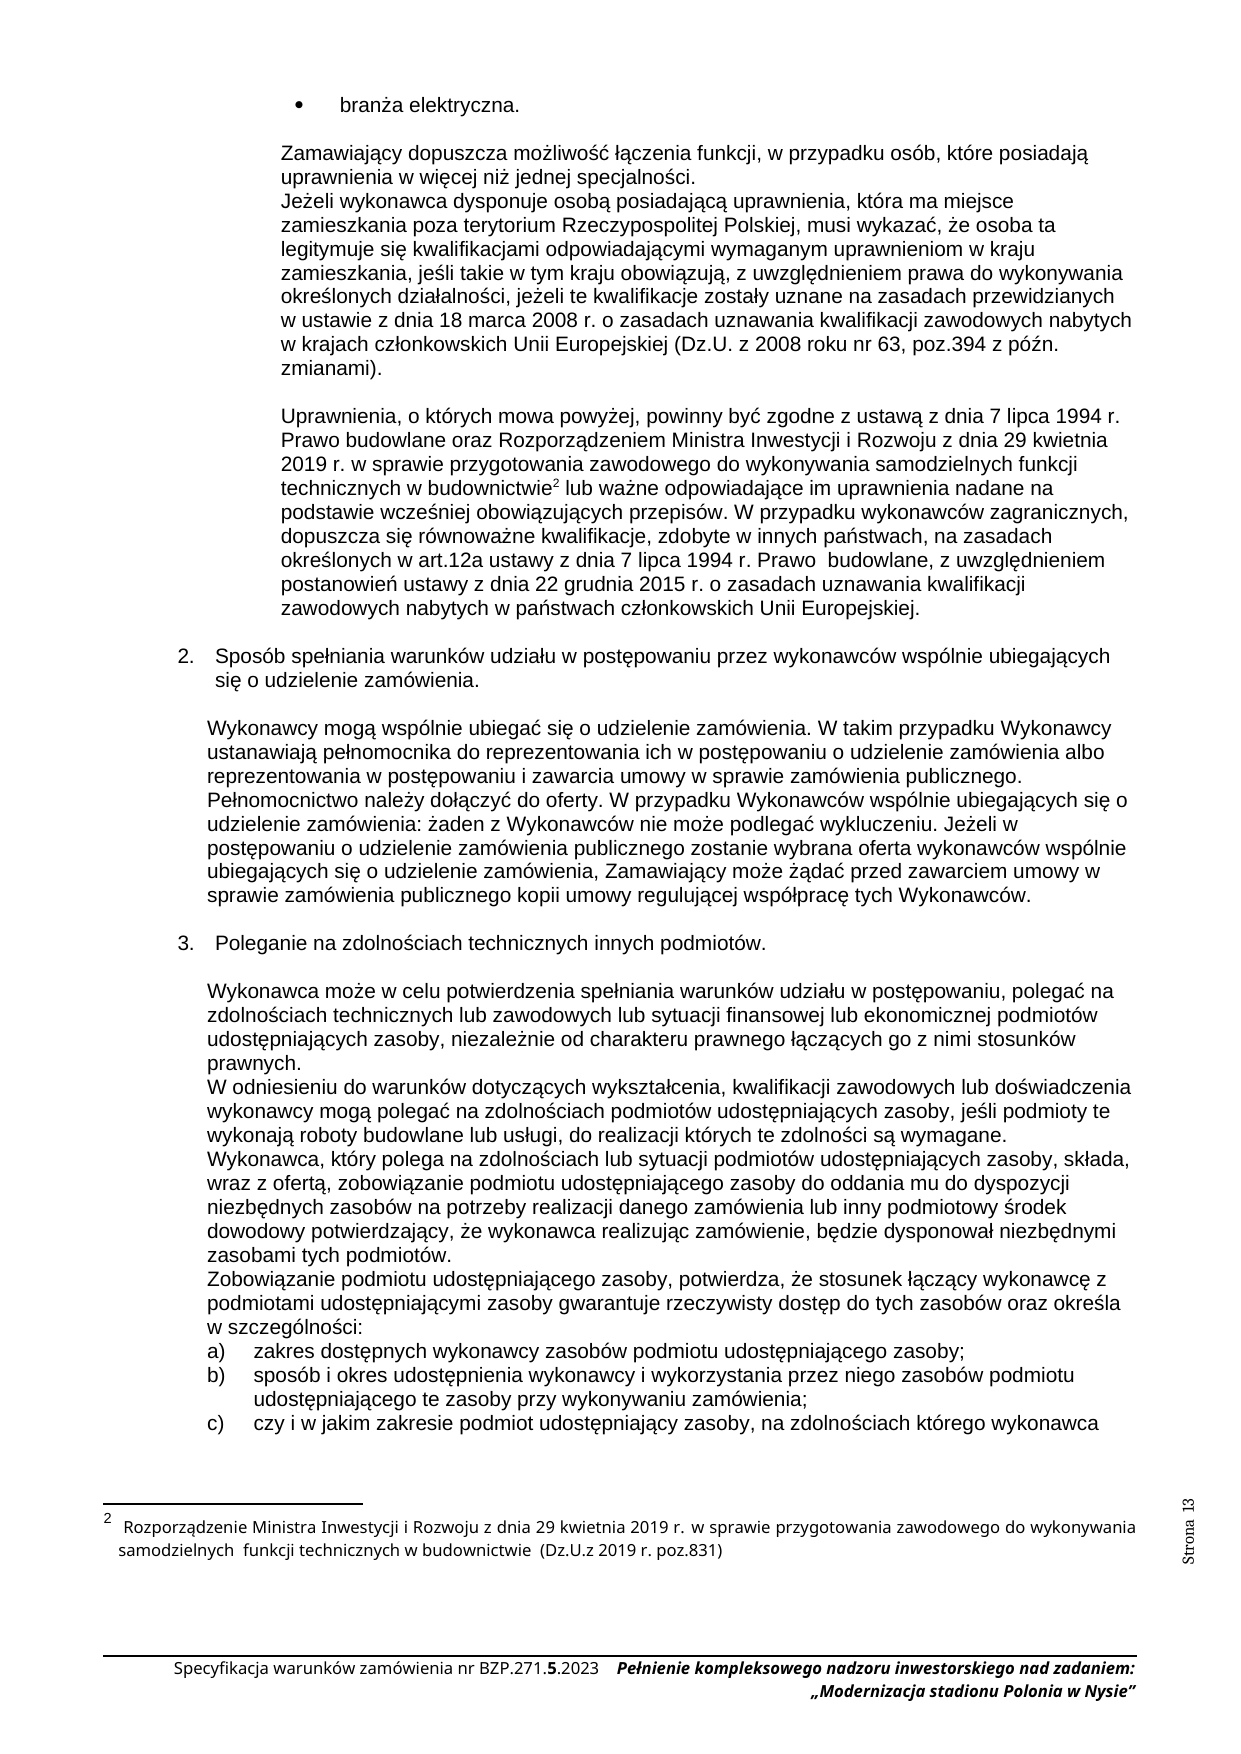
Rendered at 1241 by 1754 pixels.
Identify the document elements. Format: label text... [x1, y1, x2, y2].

text Zamawiający dopuszcza możliwość łączenia funkcji, w przypadku osób, które posiadają uprawnienia w więcej niż jednej specjalności. [281, 141, 1137, 188]
text udostępniającego te zasoby przy wykonywaniu zamówienia; [207, 1386, 1137, 1410]
text W odniesieniu do warunków dotyczących wykształcenia, kwalifikacji zawodowych lub doświadczenia wykonawcy mogą polegać na zdolnościach podmiotów udostępniających zasoby, jeśli podmioty te wykonają roboty budowlane lub usługi, do realizacji których te zdolności są wymagane. [207, 1075, 1137, 1147]
text c) czy i w jakim zakresie podmiot udostępniający zasoby, na zdolnościach którego wykonawca [207, 1410, 1137, 1434]
list branża elektryczna. [295, 92, 1137, 117]
text Uprawnienia, o których mowa powyżej, powinny być zgodne z ustawą z dnia 7 lipca 1994 r. Prawo budowlane oraz Rozporządzeniem Ministra Inwestycji i Rozwoju z dnia 29 kwietnia 2019 r. w sprawie przygotowania zawodowego do wykonywania samodzielnych funkcji technicznych w budownictwie lub ważne odpowiadające im uprawnienia nadane na podstawie wcześniej obowiązujących przepisów. W przypadku wykonawców zagranicznych, dopuszcza się równoważne kwalifikacje, zdobyte w innych państwach, na zasadach określonych w art.12a ustawy z dnia 7 lipca 1994 r. Prawo budowlane, z uwzględnieniem postanowień ustawy z dnia 22 grudnia 2015 r. o zasadach uznawania kwalifikacji zawodowych nabytych w państwach członkowskich Unii Europejskiej. [281, 404, 1137, 620]
text b) sposób i okres udostępnienia wykonawcy i wykorzystania przez niego zasobów podmiotu [207, 1362, 1137, 1386]
text a) zakres dostępnych wykonawcy zasobów podmiotu udostępniającego zasoby; [207, 1338, 1137, 1362]
list Poleganie na zdolnościach technicznych innych podmiotów. [177, 931, 1137, 955]
list Sposób spełniania warunków udziału w postępowaniu przez wykonawców wspólnie ubiegających się o udzielenie zamówienia. [177, 644, 1137, 692]
text Jeżeli wykonawca dysponuje osobą posiadającą uprawnienia, która ma miejsce zamieszkania poza terytorium Rzeczypospolitej Polskiej, musi wykazać, że osoba ta legitymuje się kwalifikacjami odpowiadającymi wymaganym uprawnieniom w kraju zamieszkania, jeśli takie w tym kraju obowiązują, z uwzględnieniem prawa do wykonywania określonych działalności, jeżeli te kwalifikacje zostały uznane na zasadach przewidzianych w ustawie z dnia 18 marca 2008 r. o zasadach uznawania kwalifikacji zawodowych nabytych w krajach członkowskich Unii Europejskiej (Dz.U. z 2008 roku nr 63, poz.394 z późn. zmianami). [281, 188, 1136, 380]
text Wykonawca może w celu potwierdzenia spełniania warunków udziału w postępowaniu, polegać na zdolnościach technicznych lub zawodowych lub sytuacji finansowej lub ekonomicznej podmiotów udostępniających zasoby, niezależnie od charakteru prawnego łączących go z nimi stosunków prawnych. [207, 979, 1137, 1075]
text Wykonawca, który polega na zdolnościach lub sytuacji podmiotów udostępniających zasoby, składa, wraz z ofertą, zobowiązanie podmiotu udostępniającego zasoby do oddania mu do dyspozycji niezbędnych zasobów na potrzeby realizacji danego zamówienia lub inny podmiotowy środek dowodowy potwierdzający, że wykonawca realizując zamówienie, będzie dysponował niezbędnymi zasobami tych podmiotów. [207, 1147, 1137, 1267]
text Zobowiązanie podmiotu udostępniającego zasoby, potwierdza, że stosunek łączący wykonawcę z podmiotami udostępniającymi zasoby gwarantuje rzeczywisty dostęp do tych zasobów oraz określa w szczególności: [207, 1267, 1137, 1338]
text Wykonawcy mogą wspólnie ubiegać się o udzielenie zamówienia. W takim przypadku Wykonawcy ustanawiają pełnomocnika do reprezentowania ich w postępowaniu o udzielenie zamówienia albo reprezentowania w postępowaniu i zawarcia umowy w sprawie zamówienia publicznego. Pełnomocnictwo należy dołączyć do oferty. W przypadku Wykonawców wspólnie ubiegających się o udzielenie zamówienia: żaden z Wykonawców nie może podlegać wykluczeniu. Jeżeli w postępowaniu o udzielenie zamówienia publicznego zostanie wybrana oferta wykonawców wspólnie ubiegających się o udzielenie zamówienia, Zamawiający może żądać przed zawarciem umowy w sprawie zamówienia publicznego kopii umowy regulującej współpracę tych Wykonawców. [207, 716, 1137, 907]
